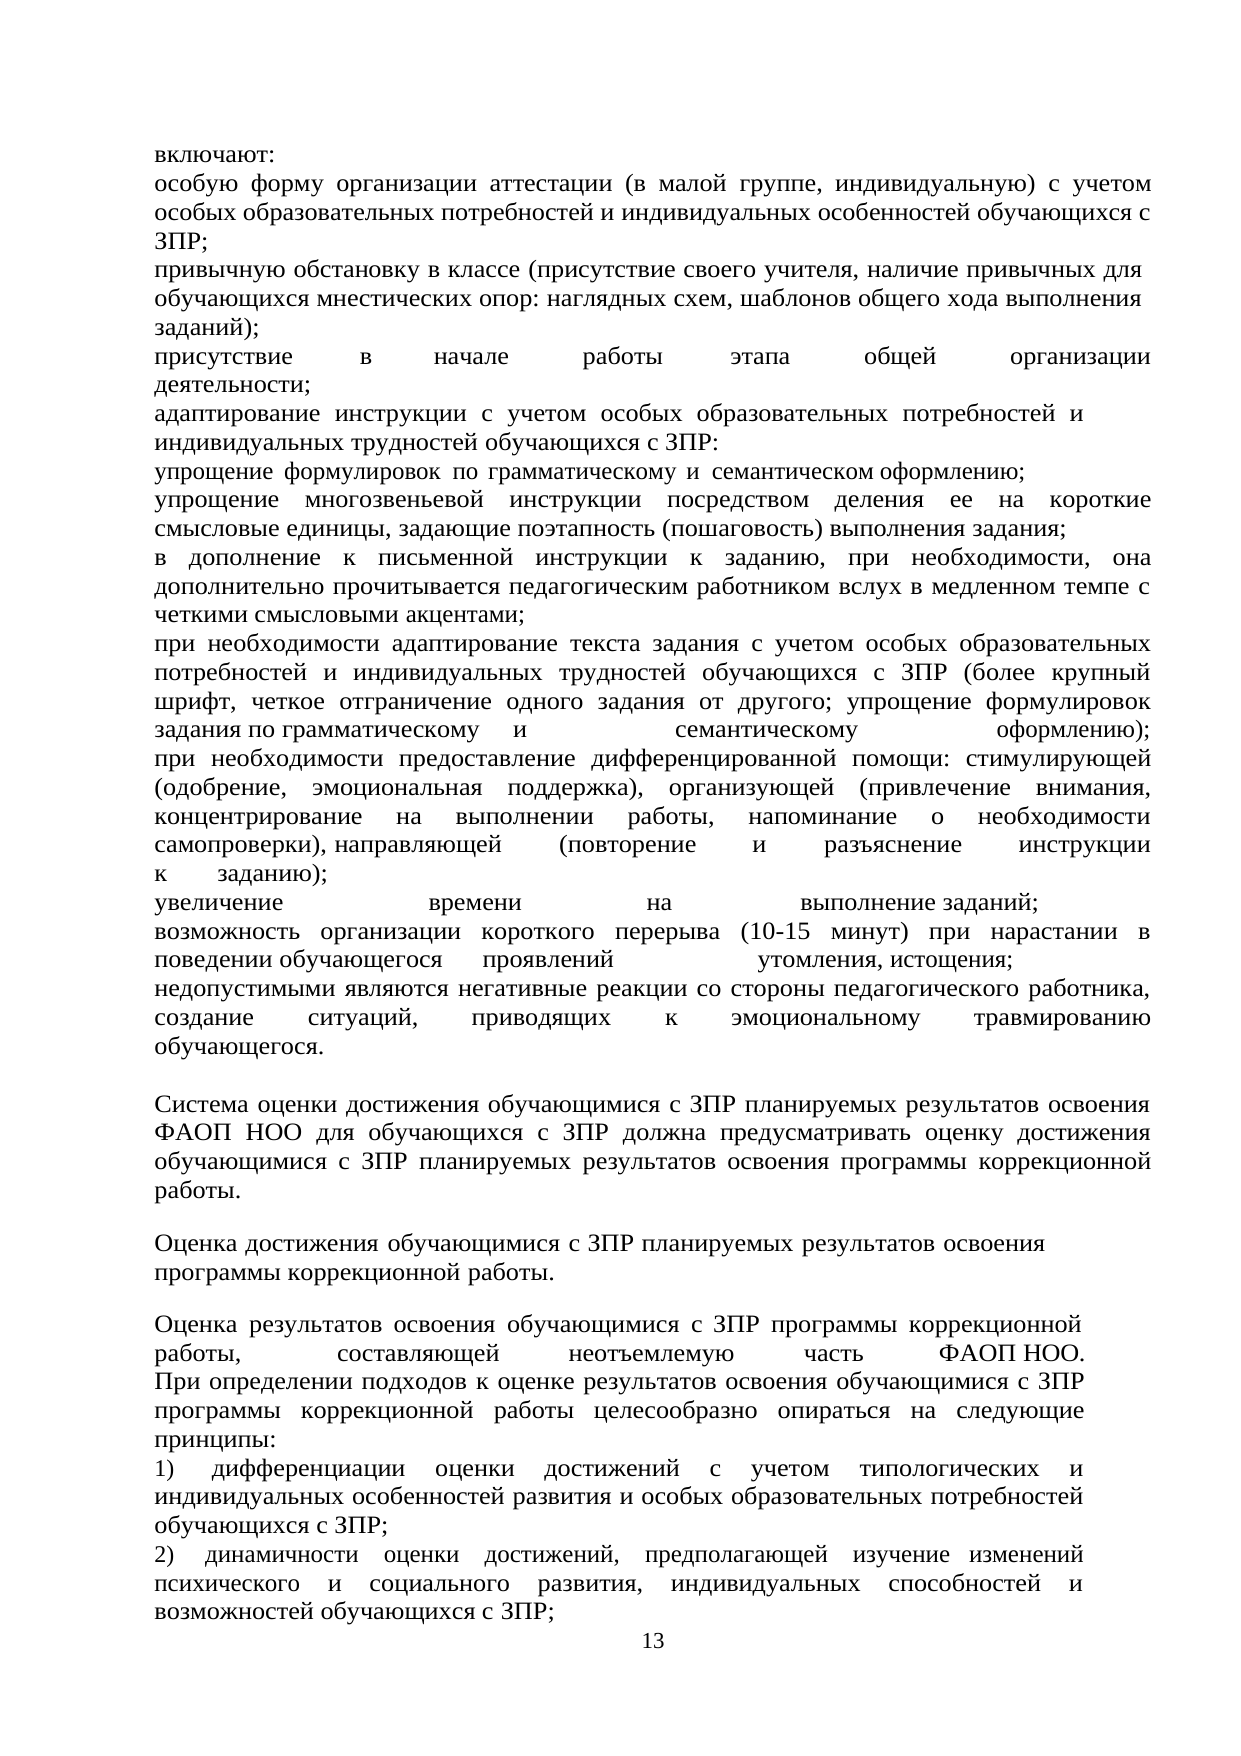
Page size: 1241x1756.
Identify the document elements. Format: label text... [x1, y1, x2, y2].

list динамичности оценки достижений, предполагающей изучение изменений психического и социального развития, индивидуальных способностей и возможностей обучающихся с ЗПР; [154, 1539, 1084, 1625]
text особую форму организации аттестации (в малой группе, индивидуальную) с учетом особых образовательных потребностей и индивидуальных особенностей обучающихся с ЗПР; [154, 168, 1151, 254]
list упрощение многозвеньевой инструкции посредством деления ее на короткие смысловые единицы, задающие поэтапность (пошаговость) выполнения задания; [154, 484, 1151, 542]
text адаптирование инструкции с учетом особых образовательных потребностей и индивидуальных трудностей обучающихся с ЗПР: [154, 398, 1083, 456]
text При определении подходов к оценке результатов освоения обучающимися с ЗПР программы коррекционной работы целесообразно опираться на следующие принципы: [154, 1366, 1084, 1453]
list дифференциации оценки достижений с учетом типологических и индивидуальных особенностей развития и особых образовательных потребностей обучающихся с ЗПР; [154, 1453, 1083, 1539]
text присутствие в начале работы этапа общей организации деятельности; [154, 341, 1151, 398]
text возможность организации короткого перерыва (10-15 минут) при нарастании в поведении обучающегося проявлений утомления, истощения; [154, 916, 1151, 973]
text привычную обстановку в классе (присутствие своего учителя, наличие привычных для обучающихся мнестических опор: наглядных схем, шаблонов общего хода выполнения заданий); [154, 254, 1143, 341]
text Оценка результатов освоения обучающимися с ЗПР программы коррекционной работы, составляющей неотъемлемую часть ФАОП НОО. [154, 1309, 1151, 1366]
text Система оценки достижения обучающимися с ЗПР планируемых результатов освоения ФАОП НОО для обучающихся с ЗПР должна предусматривать оценку достижения обучающимися с ЗПР планируемых результатов освоения программы коррекционной работы. [154, 1089, 1151, 1204]
list упрощение формулировок по грамматическому и семантическом оформлению; [154, 456, 1151, 484]
text при необходимости предоставление дифференцированной помощи: стимулирующей (одобрение, эмоциональная поддержка), организующей (привлечение внимания, концентрирование на выполнении работы, напоминание о необходимости самопроверки), направляющей (повторение и разъяснение инструкции к заданию); [154, 743, 1151, 887]
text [154, 139, 1151, 168]
text при необходимости адаптирование текста задания с учетом особых образовательных потребностей и индивидуальных трудностей обучающихся с ЗПР (более крупный шрифт, четкое отграничение одного задания от другого; упрощение формулировок задания по грамматическому и семантическому оформлению); [154, 628, 1151, 743]
text Оценка достижения обучающимися с ЗПР планируемых результатов освоения программы коррекционной работы. [154, 1228, 1151, 1285]
text недопустимыми являются негативные реакции со стороны педагогического работника, создание ситуаций, приводящих к эмоциональному травмированию обучающегося. [154, 973, 1151, 1060]
text увеличение времени на выполнение заданий; [154, 887, 1151, 916]
list в дополнение к письменной инструкции к заданию, при необходимости, она дополнительно прочитывается педагогическим работником вслух в медленном темпе с четкими смысловыми акцентами; [154, 542, 1151, 628]
